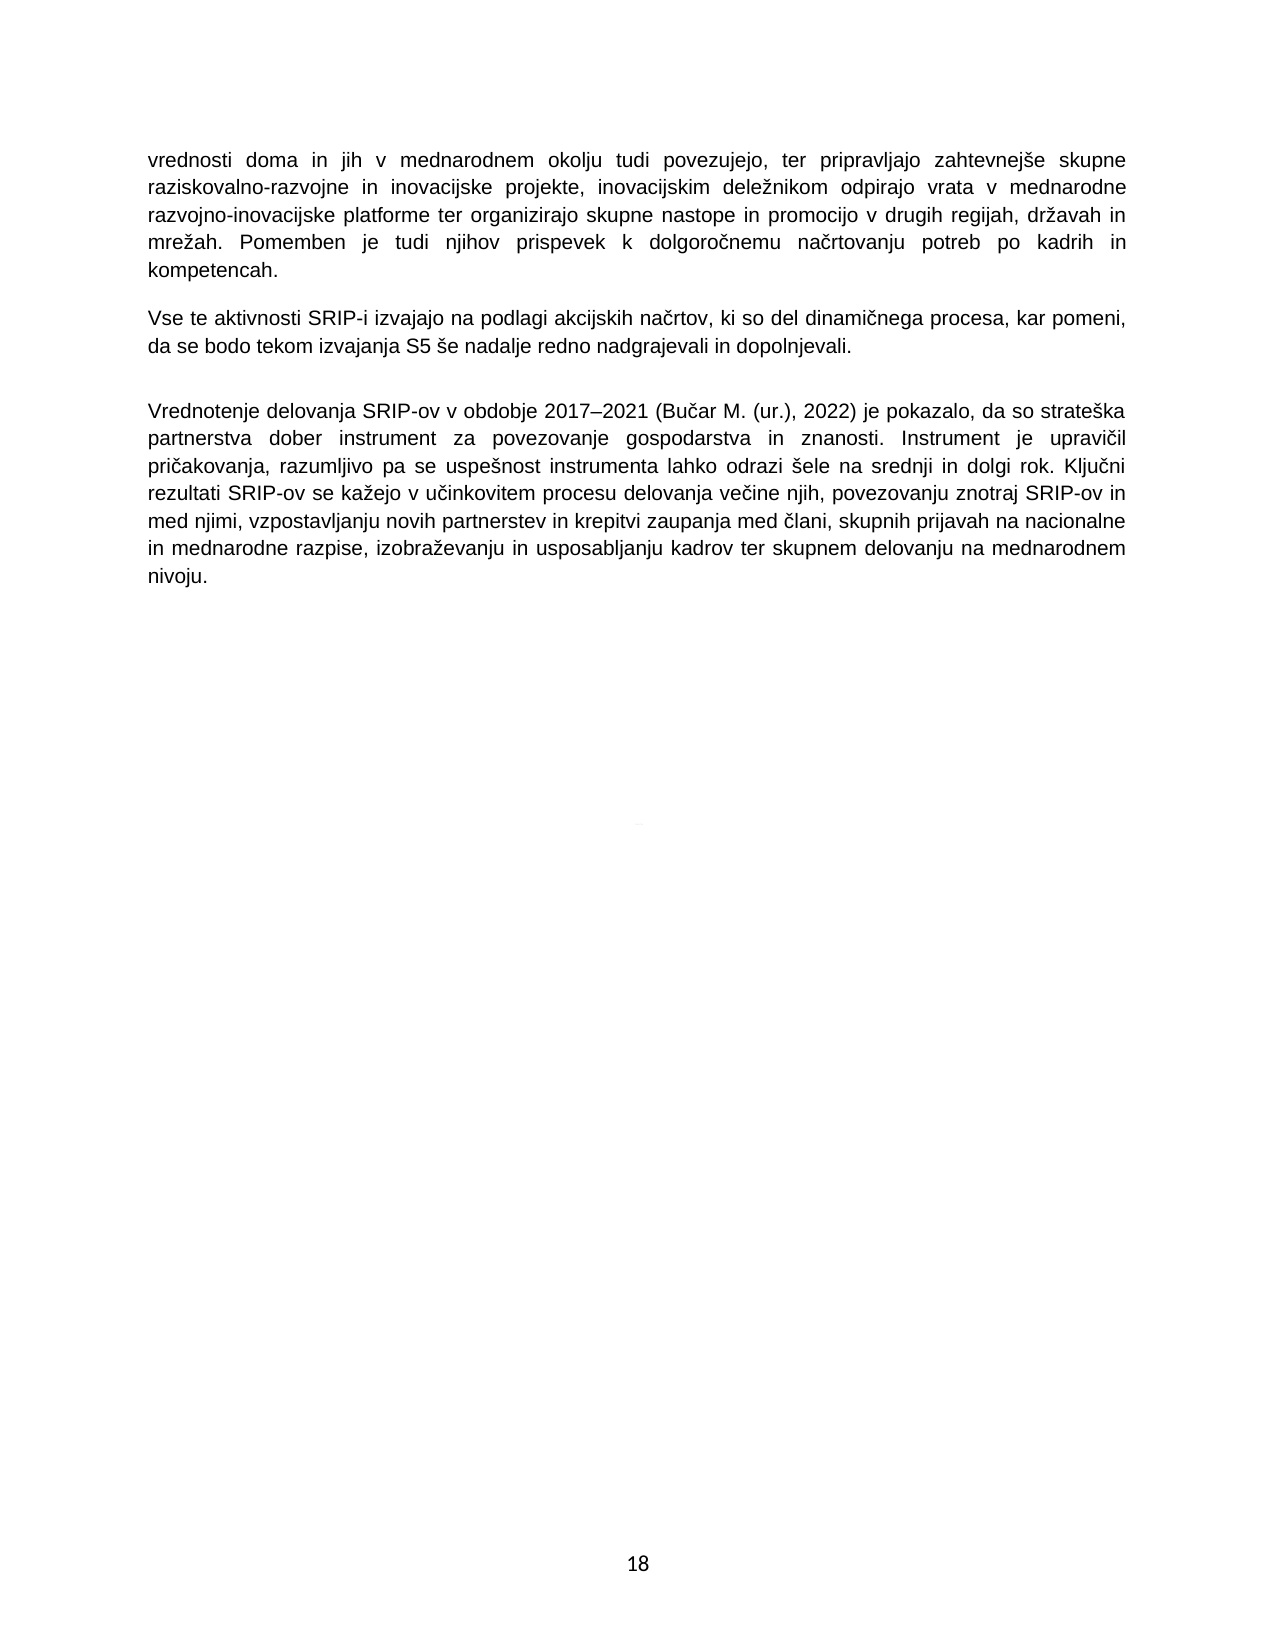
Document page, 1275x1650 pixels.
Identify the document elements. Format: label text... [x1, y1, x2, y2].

text Vrednotenje delovanja SRIP-ov v obdobje 2017–2021 (Bučar M. (ur.), 2022) je pokazalo, da so strateška partnerstva dober instrument za povezovanje gospodarstva in znanosti. Instrument je upravičil pričakovanja, razumljivo pa se uspešnost instrumenta lahko odrazi šele na srednji in dolgi rok. Ključni rezultati SRIP-ov se kažejo v učinkovitem procesu delovanja večine njih, povezovanju znotraj SRIP-ov in med njimi, vzpostavljanju novih partnerstev in krepitvi zaupanja med člani, skupnih prijavah na nacionalne in mednarodne razpise, izobraževanju in usposabljanju kadrov ter skupnem delovanju na mednarodnem nivoju. [148, 398, 1127, 587]
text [148, 148, 1127, 282]
text Vse te aktivnosti SRIP-i izvajajo na podlagi akcijskih načrtov, ki so del dinamičnega procesa, kar pomeni, da se bodo tekom izvajanja S5 še nadalje redno nadgrajevali in dopolnjevali. [148, 306, 1127, 357]
